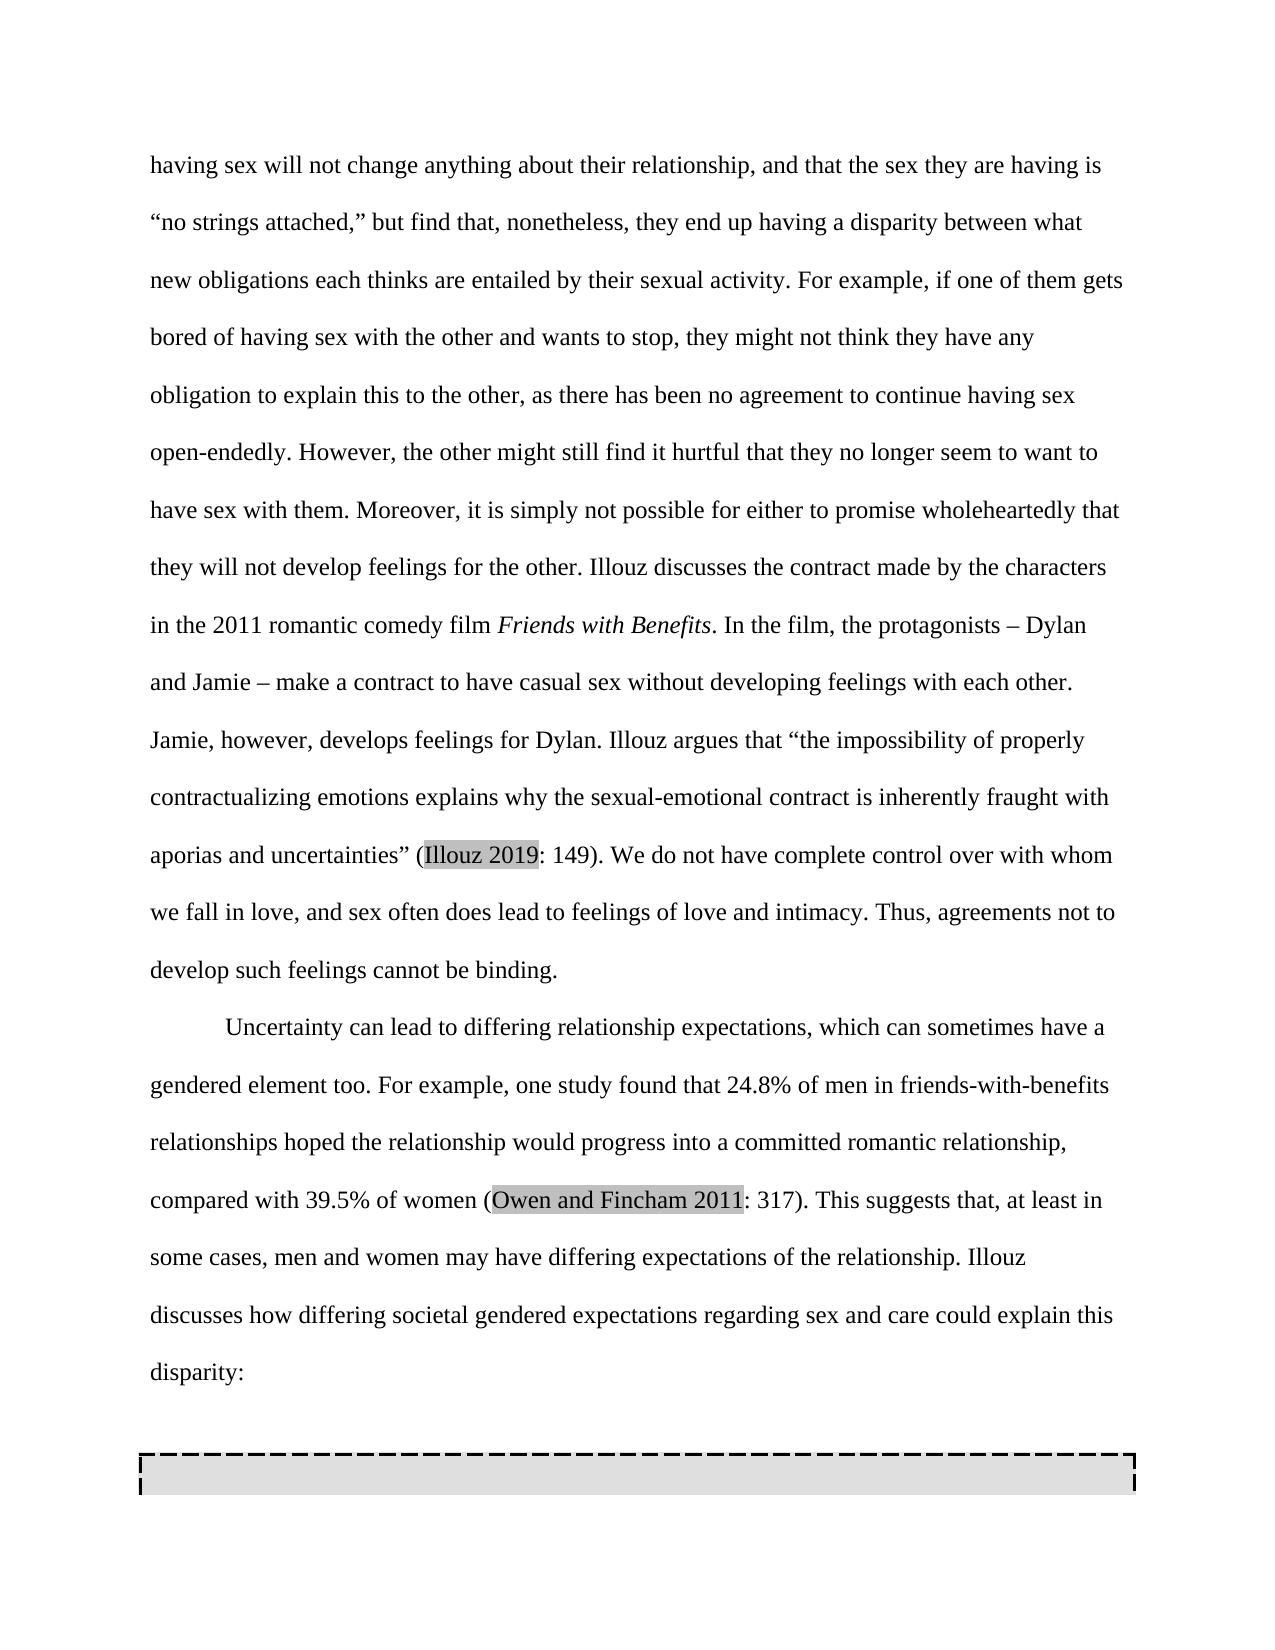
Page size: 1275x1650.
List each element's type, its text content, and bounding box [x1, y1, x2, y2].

text Uncertainty can lead to differing relationship expectations, which can sometimes have a gendered element too. For example, one study found that 24.8% of men in friends-with-benefits relationships hoped the relationship would progress into a committed romantic relationship, compared with 39.5% of women (Owen and Fincham 2011: 317). This suggests that, at least in some cases, men and women may have differing expectations of the relationship. Illouz discusses how differing societal gendered expectations regarding sex and care could explain this disparity: [150, 1012, 1125, 1386]
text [150, 150, 1125, 984]
